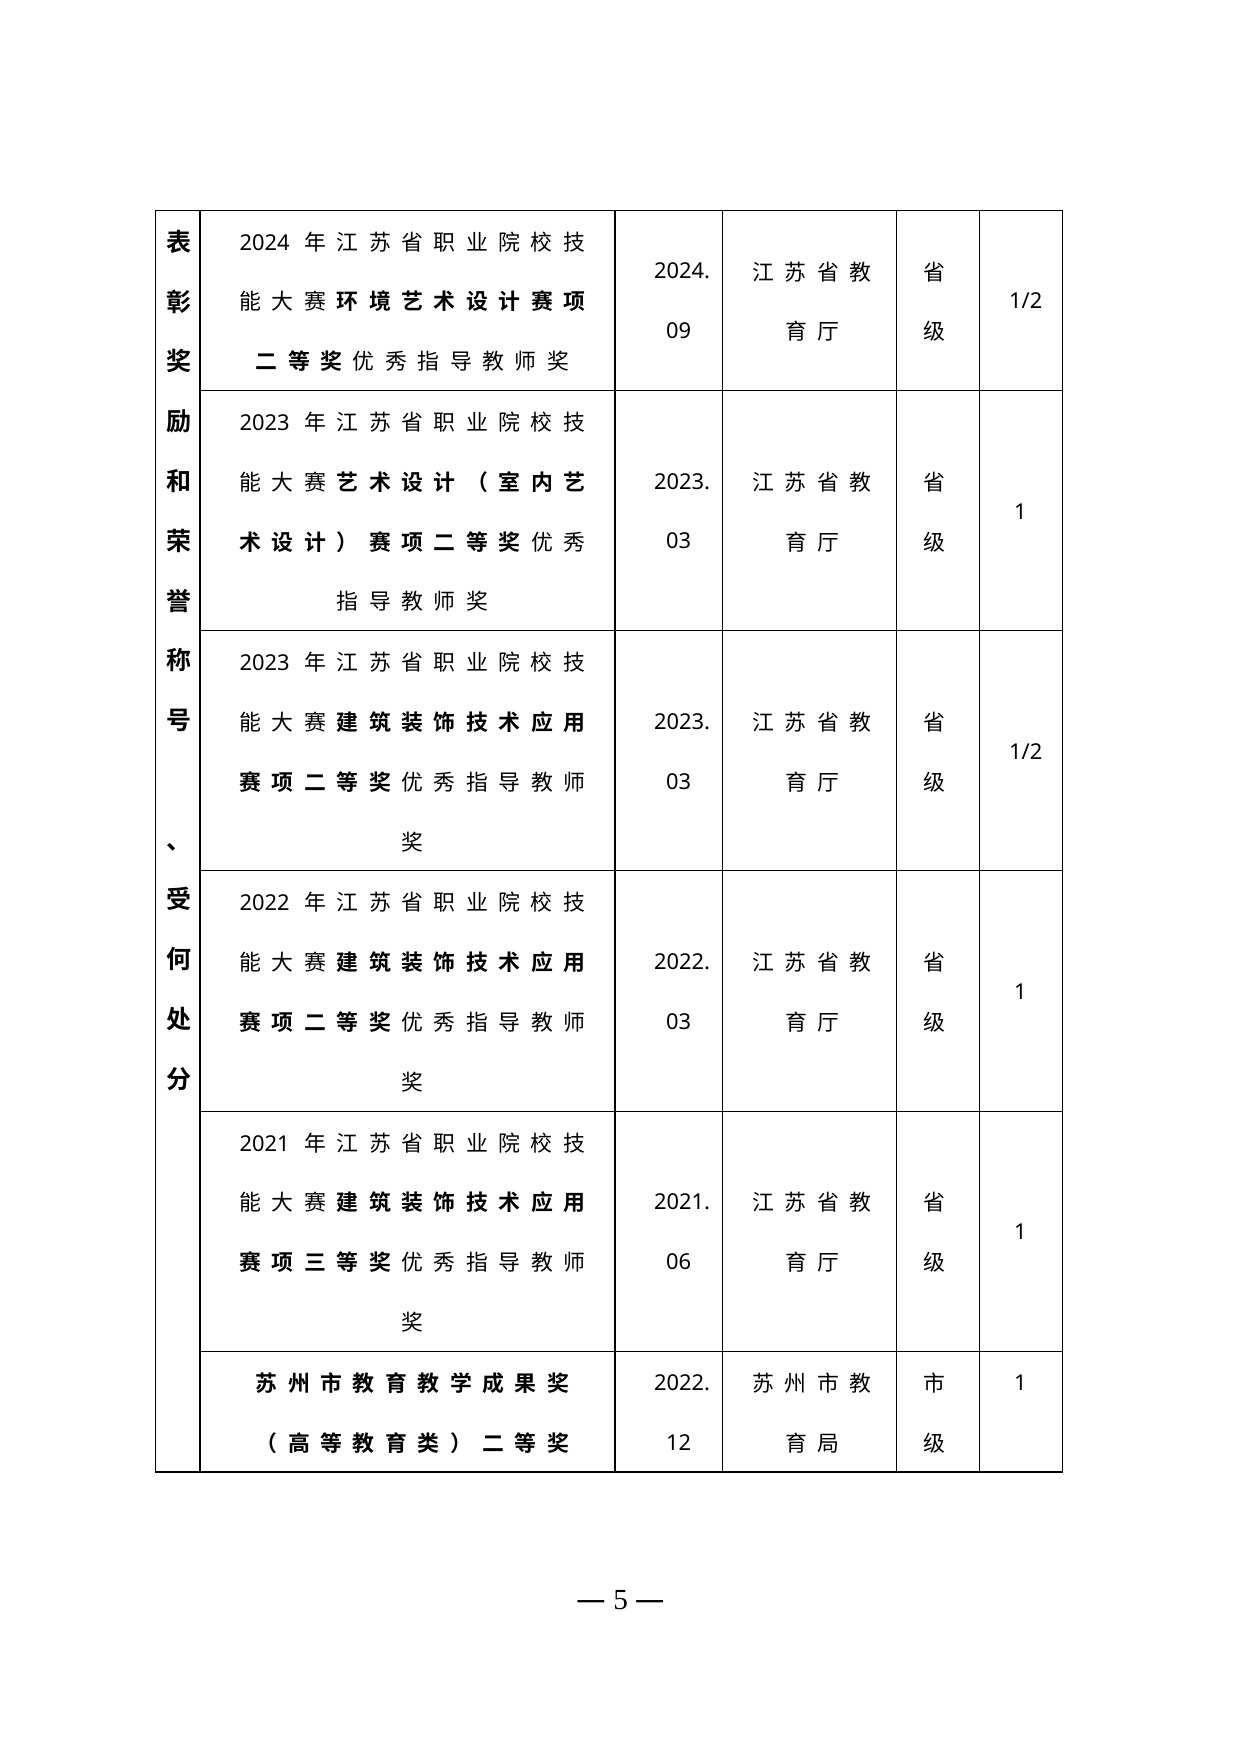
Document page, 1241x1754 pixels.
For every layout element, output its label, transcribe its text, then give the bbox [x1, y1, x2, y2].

table_cell 1 [980, 391, 1062, 630]
table_cell 2024.09 [616, 211, 722, 390]
table_cell 2021年江苏省职业院校技能大赛建筑装饰技术应用赛项三等奖优秀指导教师奖 [201, 1112, 614, 1351]
table_cell 苏州市教育局 [723, 1352, 896, 1471]
table_cell 2022.12 [616, 1352, 722, 1471]
table_cell 江苏省教育厅 [723, 391, 896, 630]
table_cell 市级 [897, 1352, 979, 1471]
table_cell 1 [980, 871, 1062, 1111]
table_cell 江苏省教育厅 [723, 631, 896, 870]
table_cell 2021.06 [616, 1112, 722, 1351]
table_cell 2022年江苏省职业院校技能大赛建筑装饰技术应用赛项二等奖优秀指导教师奖 [201, 871, 614, 1111]
table_cell 江苏省教育厅 [723, 211, 896, 390]
table_cell 2023年江苏省职业院校技能大赛艺术设计（室内艺术设计）赛项二等奖优秀指导教师奖 [201, 391, 614, 630]
table_cell 2023年江苏省职业院校技能大赛建筑装饰技术应用赛项二等奖优秀指导教师奖 [201, 631, 614, 870]
table_cell 省级 [897, 871, 979, 1111]
table_cell 2024年江苏省职业院校技能大赛环境艺术设计赛项二等奖优秀指导教师奖 [201, 211, 614, 390]
table_cell 1 [980, 1352, 1062, 1471]
table_cell 省级 [897, 1112, 979, 1351]
table_cell 2022.03 [616, 871, 722, 1111]
table_cell 苏州市教育教学成果奖（高等教育类）二等奖 [201, 1352, 614, 1471]
table_cell 省级 [897, 211, 979, 390]
table_cell 2023.03 [616, 631, 722, 870]
table_cell 省级 [897, 391, 979, 630]
table_cell 1 [980, 1112, 1062, 1351]
table_cell 2023.03 [616, 391, 722, 630]
table_cell 江苏省教育厅 [723, 871, 896, 1111]
table_cell 1/2 [980, 631, 1062, 870]
table_cell 省级 [897, 631, 979, 870]
table_cell 1/2 [980, 211, 1062, 390]
table_cell 江苏省教育厅 [723, 1112, 896, 1351]
